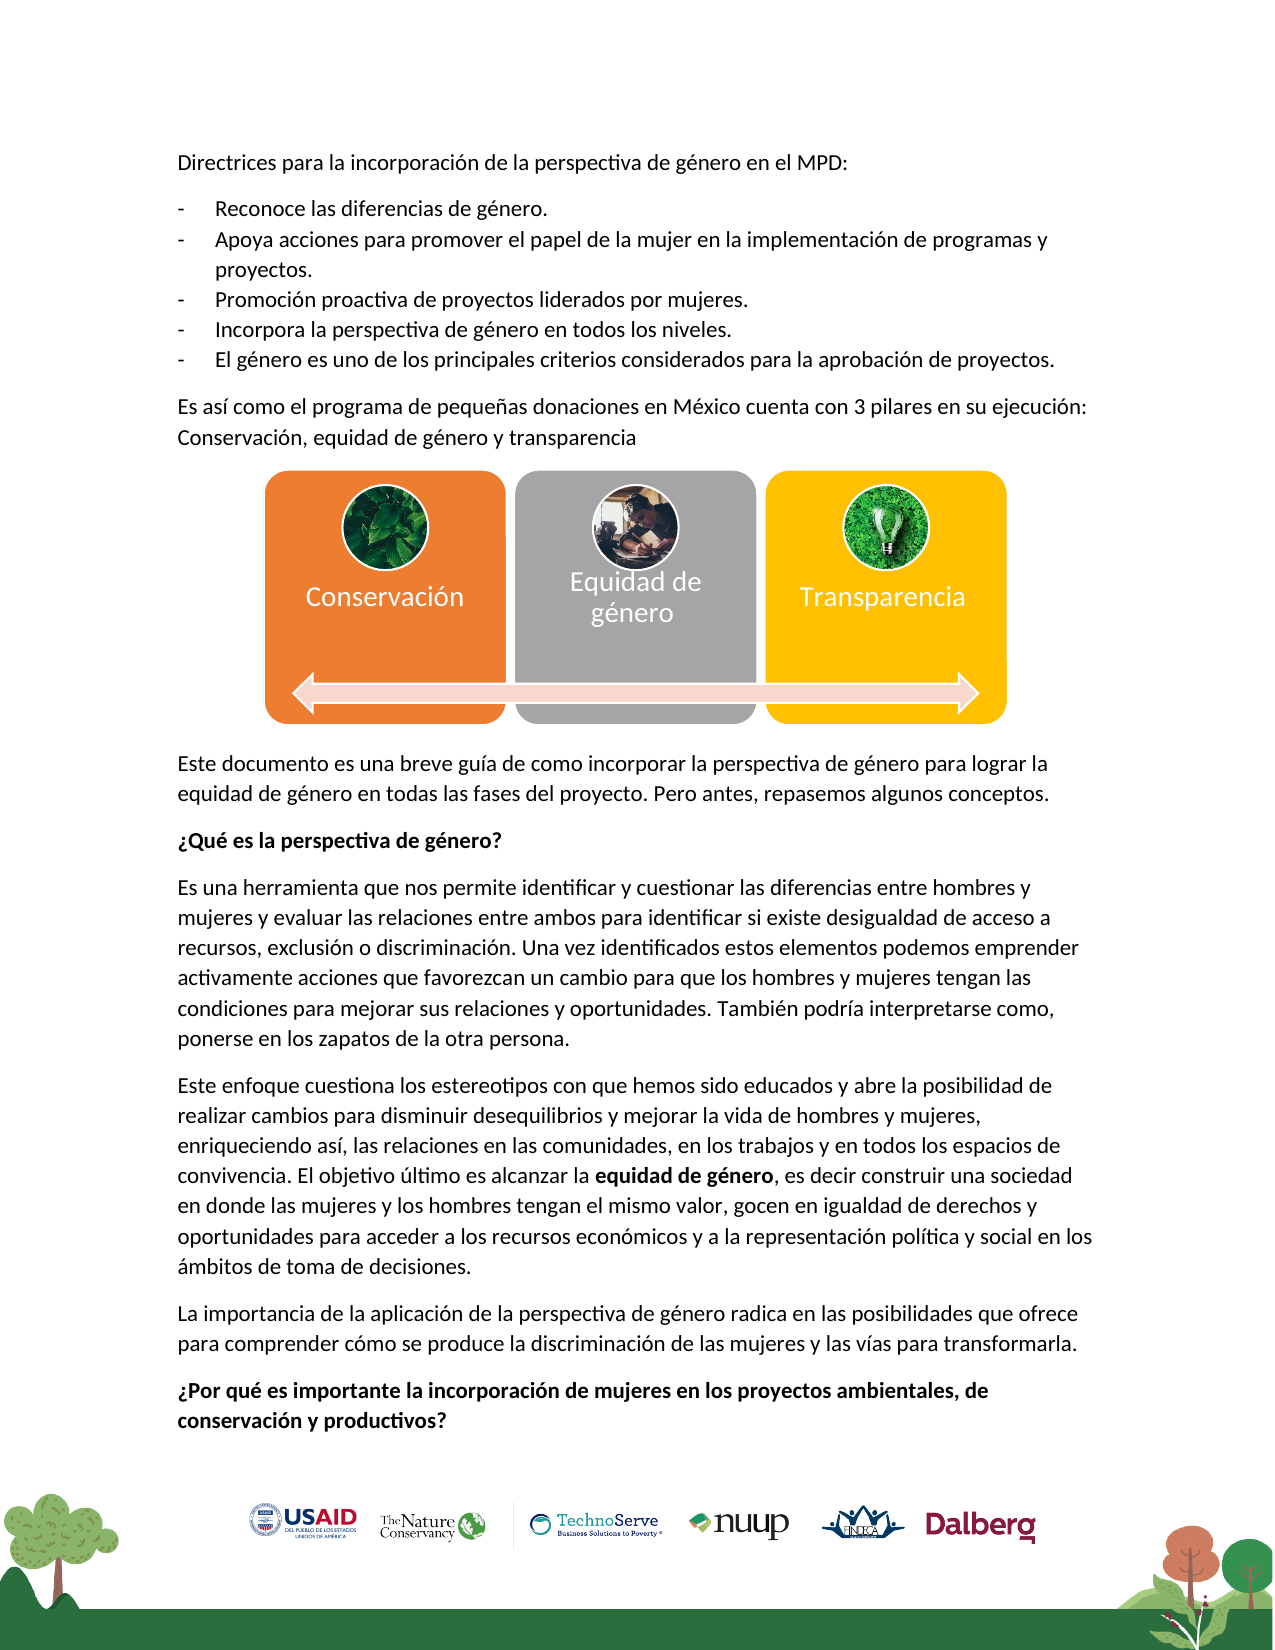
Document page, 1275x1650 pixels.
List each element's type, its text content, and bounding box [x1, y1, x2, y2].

picture [344, 487, 427, 569]
list El género es uno de los principales criterios considerados para la aprobación de proyectos. [177, 346, 1098, 373]
picture [0, 1439, 1273, 1650]
list Promoción proactiva de proyectos liderados por mujeres. [177, 285, 1098, 313]
list Incorpora la perspectiva de género en todos los niveles. [177, 315, 1098, 343]
list Apoya acciones para promover el papel de la mujer en la implementación de programas y proyectos. [177, 225, 1098, 283]
text ¿Por qué es importante la incorporación de mujeres en los proyectos ambientales, de conservación y productivos? [177, 1376, 1098, 1434]
picture [845, 487, 928, 569]
picture [594, 487, 677, 569]
text ¿Qué es la perspectiva de género? [177, 826, 1098, 854]
text La importancia de la aplicación de la perspectiva de género radica en las posibilidades que ofrece para comprender cómo se produce la discriminación de las mujeres y las vías para transformarla. [177, 1299, 1098, 1357]
text Es así como el programa de pequeñas donaciones en México cuenta con 3 pilares en su ejecución: Conservación, equidad de género y transparencia [177, 392, 1098, 451]
list Reconoce las diferencias de género. [177, 194, 1098, 222]
text Directrices para la incorporación de la perspectiva de género en el MPD: [177, 148, 1098, 176]
text Este enfoque cuestiona los estereotipos con que hemos sido educados y abre la posibilidad de realizar cambios para disminuir desequilibrios y mejorar la vida de hombres y mujeres, enriqueciendo así, las relaciones en las comunidades, en los trabajos y en todos los espacios de convivencia. El objetivo último es alcanzar la equidad de género, es decir construir una sociedad en donde las mujeres y los hombres tengan el mismo valor, gocen en igualdad de derechos y oportunidades para acceder a los recursos económicos y a la representación política y social en los ámbitos de toma de decisiones. [177, 1071, 1098, 1280]
text Este documento es una breve guía de como incorporar la perspectiva de género para lograr la equidad de género en todas las fases del proyecto. Pero antes, repasemos algunos conceptos. [177, 749, 1098, 807]
text Es una herramienta que nos permite identificar y cuestionar las diferencias entre hombres y mujeres y evaluar las relaciones entre ambos para identificar si existe desigualdad de acceso a recursos, exclusión o discriminación. Una vez identificados estos elementos podemos emprender activamente acciones que favorezcan un cambio para que los hombres y mujeres tengan las condiciones para mejorar sus relaciones y oportunidades. También podría interpretarse como, ponerse en los zapatos de la otra persona. [177, 873, 1098, 1052]
